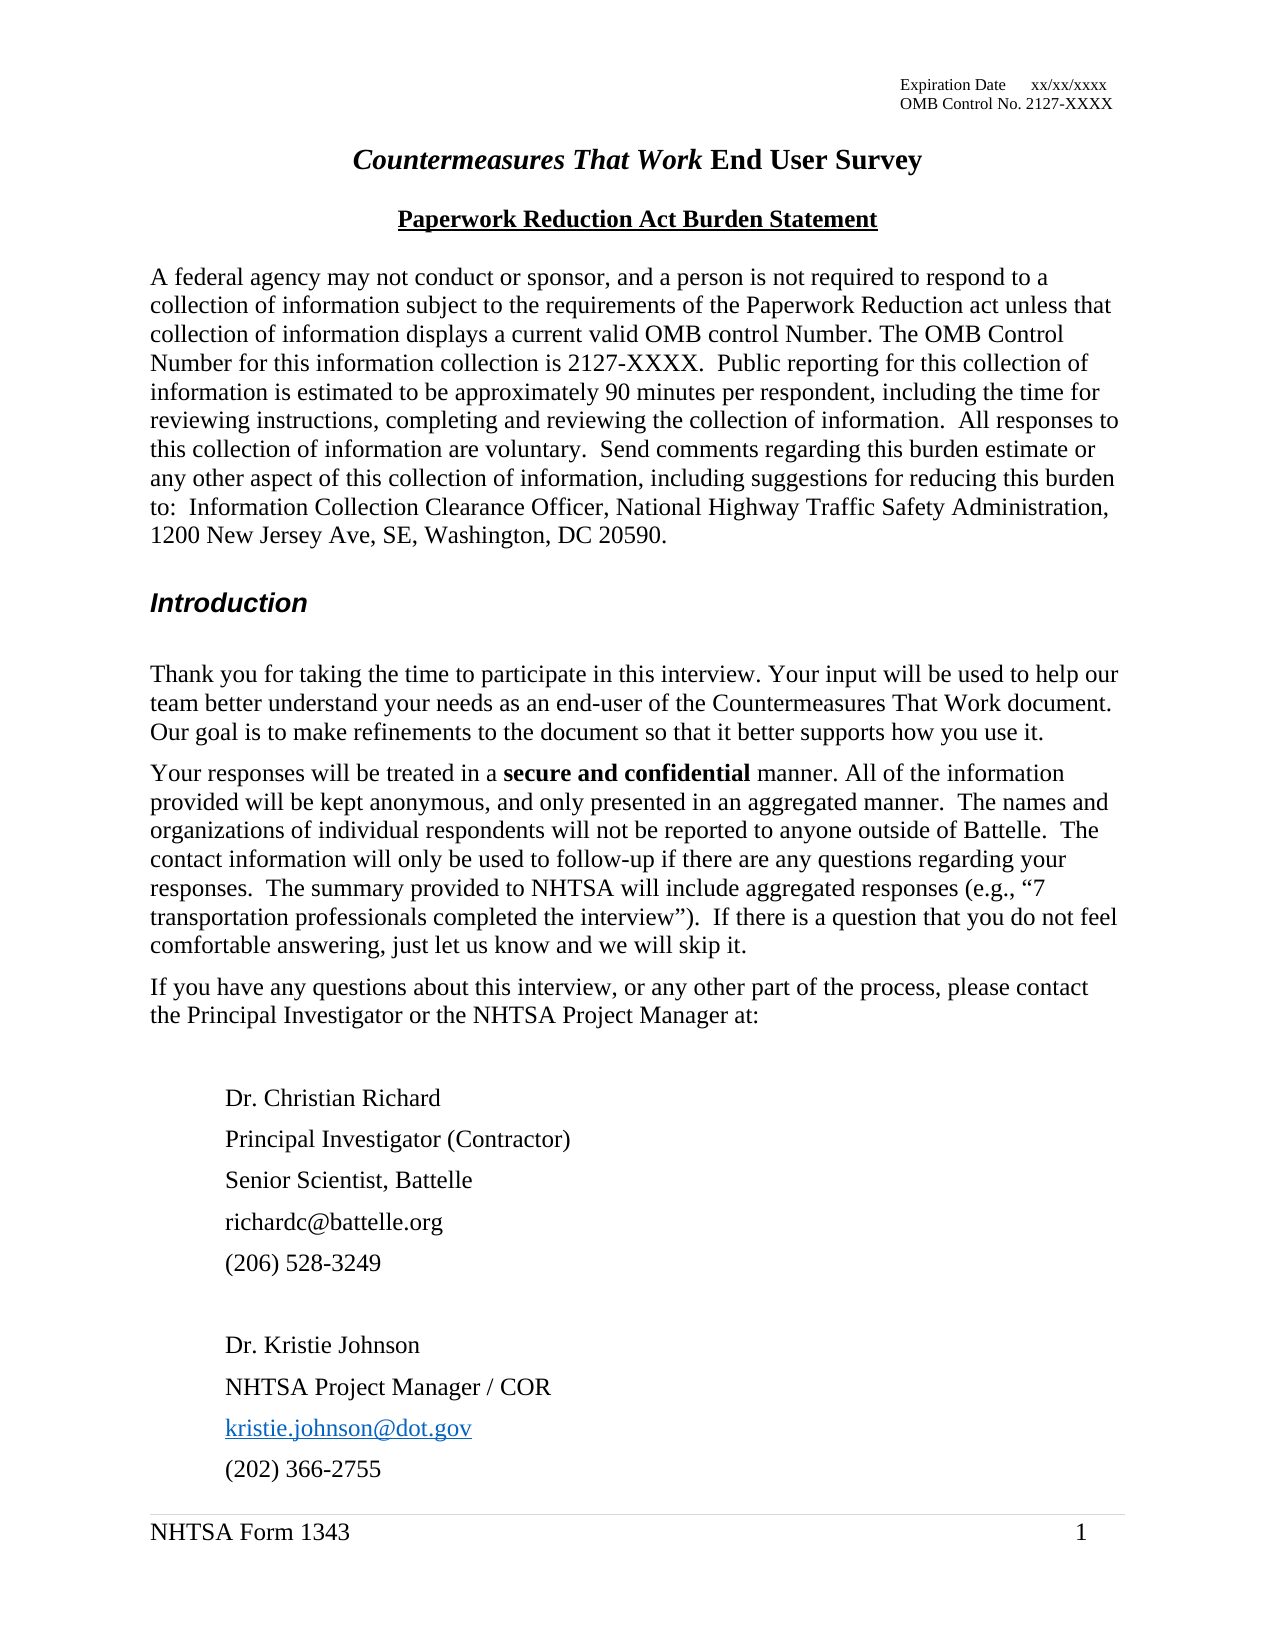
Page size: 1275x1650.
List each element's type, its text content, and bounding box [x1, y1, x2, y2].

text (206) 528-3249 [150, 1248, 1125, 1277]
text Dr. Christian Richard [150, 1083, 1125, 1112]
text Senior Scientist, Battelle [150, 1166, 1125, 1194]
text NHTSA Project Manager / COR [150, 1372, 1125, 1401]
text (202) 366-2755 [150, 1454, 1125, 1483]
text richardc@battelle.org [150, 1207, 1125, 1236]
text A federal agency may not conduct or sponsor, and a person is not required to respond to a collection of information subject to the requirements of the Paperwork Reduction act unless that collection of information displays a current valid OMB control Number. The OMB Control Number for this information collection is 2127-XXXX. Public reporting for this collection of information is estimated to be approximately 90 minutes per respondent, including the time for reviewing instructions, completing and reviewing the collection of information. All responses to this collection of information are voluntary. Send comments regarding this burden estimate or any other aspect of this collection of information, including suggestions for reducing this burden to: Information Collection Clearance Officer, National Highway Traffic Safety Administration, 1200 New Jersey Ave, SE, Washington, DC 20590. [150, 262, 1125, 549]
text If you have any questions about this interview, or any other part of the process, please contact the Principal Investigator or the NHTSA Project Manager at: [150, 972, 1125, 1029]
text kristie.johnson@dot.gov [150, 1413, 1125, 1442]
text Dr. Kristie Johnson [150, 1331, 1125, 1359]
subtitle Introduction [150, 587, 1125, 618]
text Thank you for taking the time to participate in this interview. Your input will be used to help our team better understand your needs as an end-user of the Countermeasures That Work document. Our goal is to make refinements to the document so that it better supports how you use it. [150, 659, 1125, 746]
text Paperwork Reduction Act Burden Statement [150, 204, 1125, 233]
text Principal Investigator (Contractor) [150, 1124, 1125, 1153]
text Your responses will be treated in a secure and confidential manner. All of the information provided will be kept anonymous, and only presented in an aggregated manner. The names and organizations of individual respondents will not be reported to anyone outside of Battelle. The contact information will only be used to follow-up if there are any questions regarding your responses. The summary provided to NHTSA will include aggregated responses (e.g., “7 transportation professionals completed the interview”). If there is a question that you do not feel comfortable answering, just let us know and we will skip it. [150, 758, 1125, 959]
